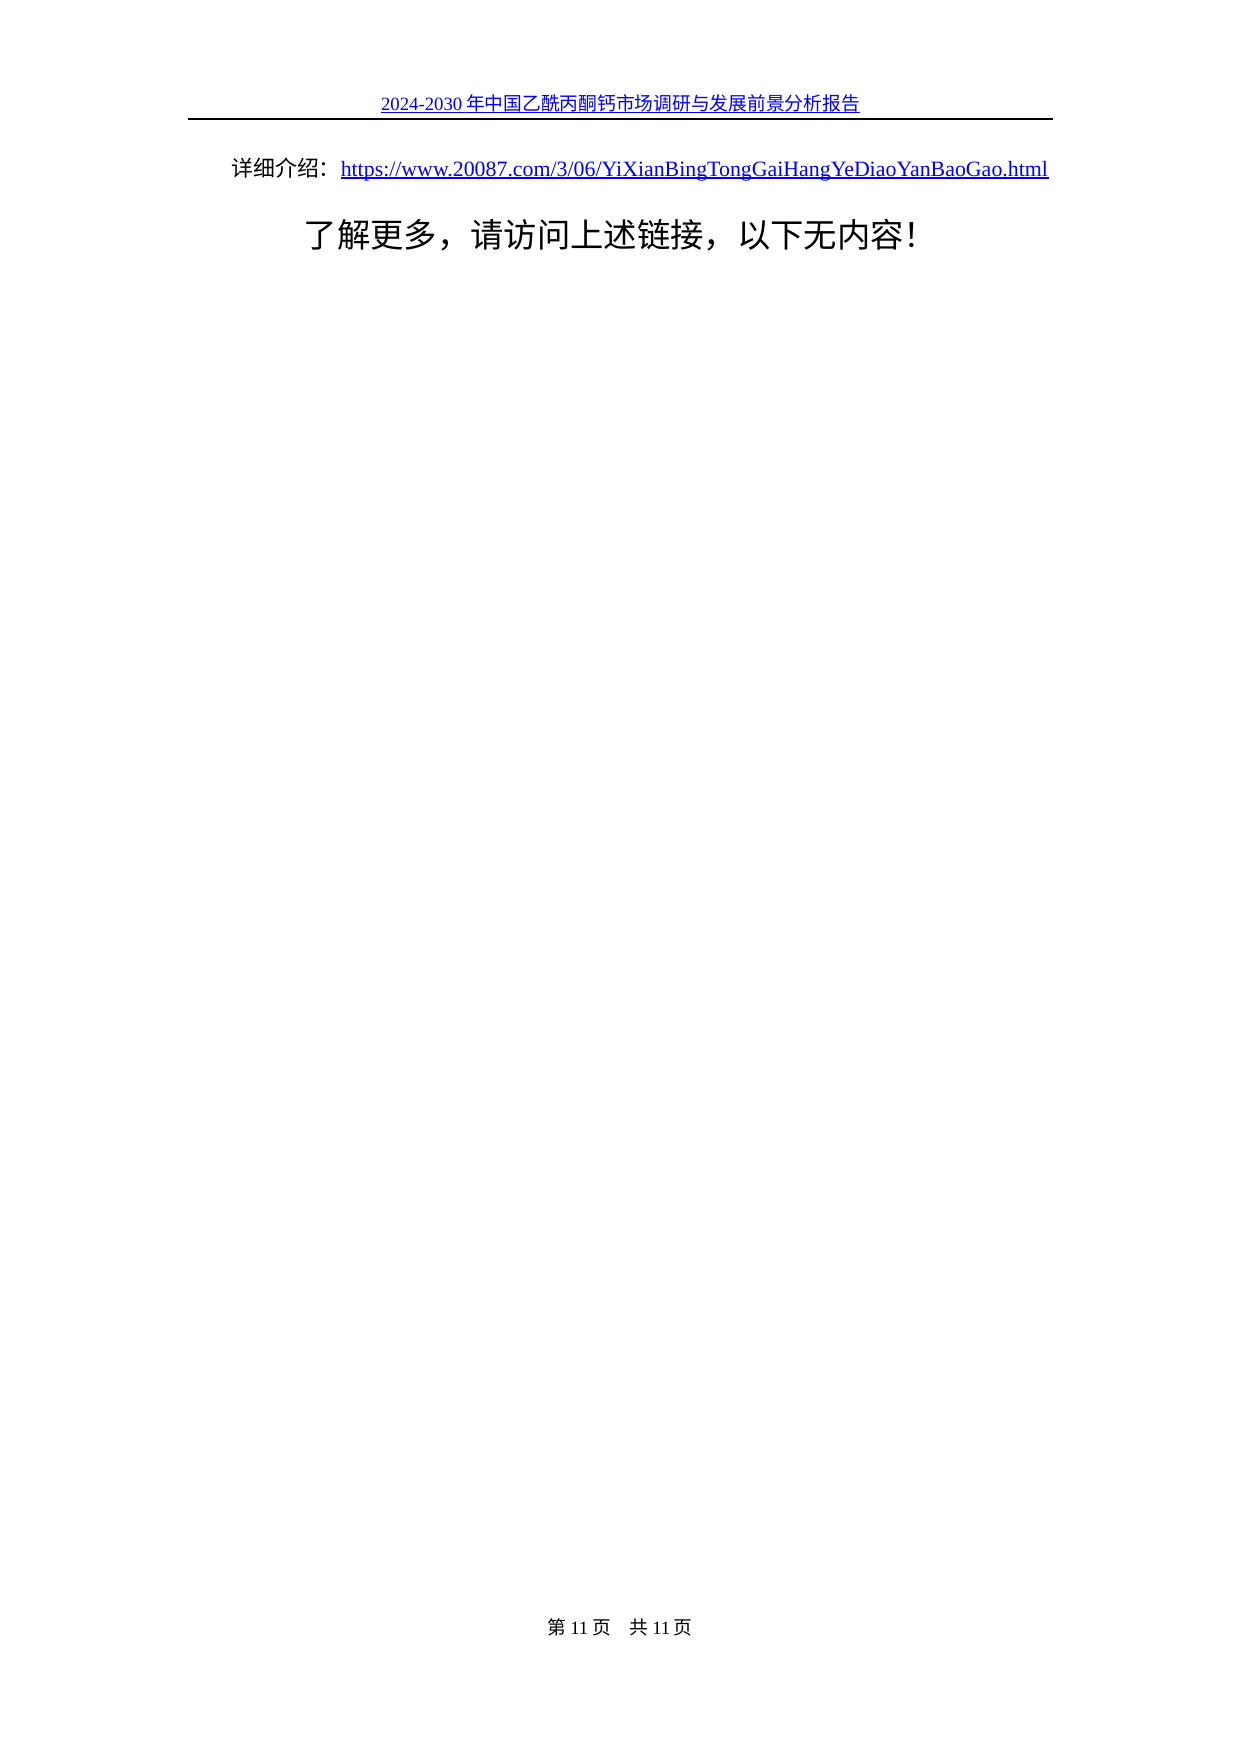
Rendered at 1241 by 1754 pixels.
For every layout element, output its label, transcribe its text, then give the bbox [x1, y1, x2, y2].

title 了解更多，请访问上述链接，以下无内容！ [187, 200, 1053, 265]
text 详细介绍：https://www.20087.com/3/06/YiXianBingTongGaiHangYeDiaoYanBaoGao.html [187, 150, 1053, 183]
